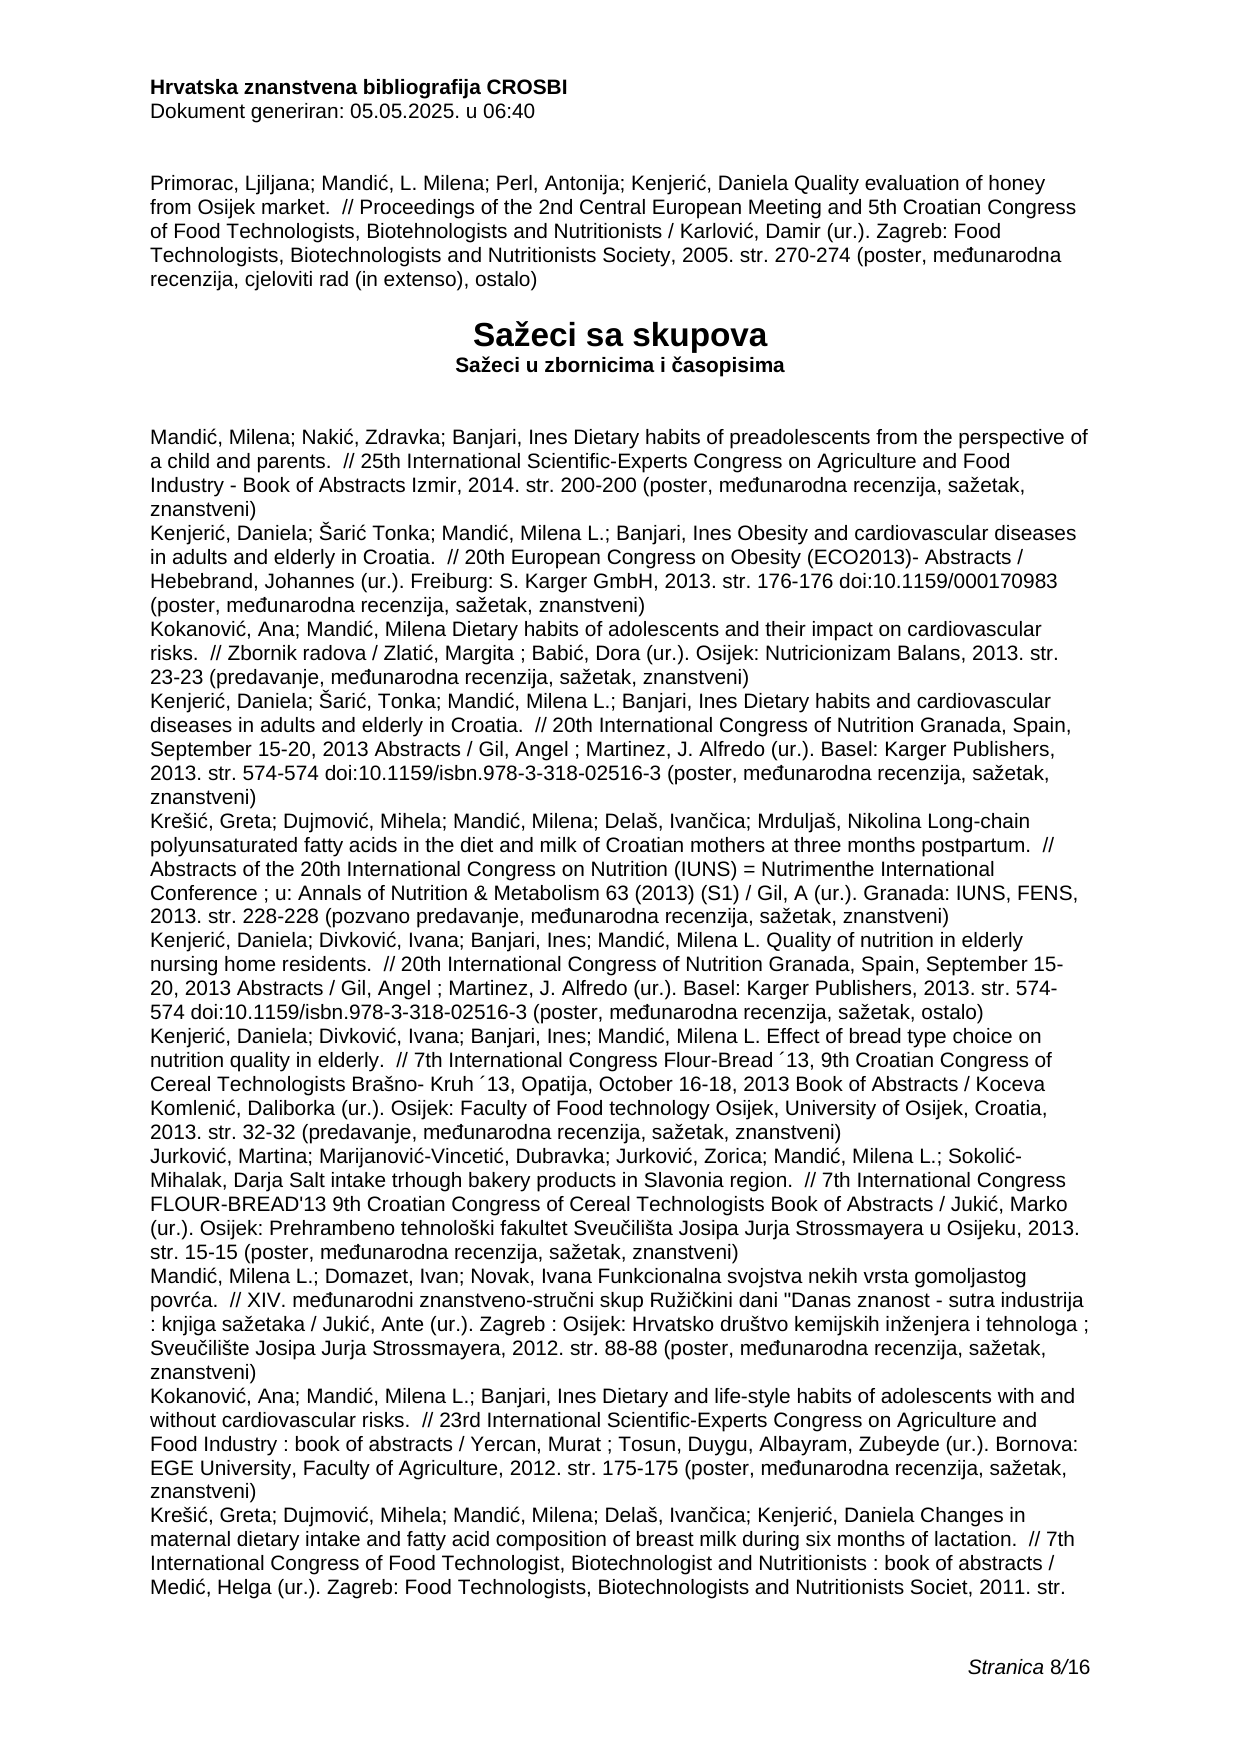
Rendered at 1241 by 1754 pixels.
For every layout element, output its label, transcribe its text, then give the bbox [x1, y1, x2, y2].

text Mandić, Milena L.; Domazet, Ivan; Novak, Ivana [150, 1264, 1090, 1383]
subtitle Sažeci sa skupova [150, 315, 1090, 353]
text Kenjerić, Daniela; Divković, Ivana; Banjari, Ines; Mandić, Milena L. [150, 928, 1090, 1024]
text Kenjerić, Daniela; Šarić, Tonka; Mandić, Milena L.; Banjari, Ines [150, 689, 1090, 808]
text Jurković, Martina; Marijanović-Vincetić, Dubravka; Jurković, Zorica; Mandić, Milena L.; Sokolić- Mihalak, Darja [150, 1144, 1090, 1264]
text Primorac, Ljiljana; Mandić, L. Milena; Perl, Antonija; Kenjerić, Daniela [150, 171, 1090, 291]
text Kokanović, Ana; Mandić, Milena L.; Banjari, Ines [150, 1383, 1090, 1503]
text Kenjerić, Daniela; Šarić Tonka; Mandić, Milena L.; Banjari, Ines [150, 521, 1090, 617]
text Kenjerić, Daniela; Divković, Ivana; Banjari, Ines; Mandić, Milena L. [150, 1024, 1090, 1144]
text Kokanović, Ana; Mandić, Milena [150, 617, 1090, 689]
text Mandić, Milena; Nakić, Zdravka; Banjari, Ines [150, 425, 1090, 521]
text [150, 1503, 1090, 1599]
text Krešić, Greta; Dujmović, Mihela; Mandić, Milena; Delaš, Ivančica; Mrduljaš, Nikolina [150, 808, 1090, 928]
subtitle Sažeci u zbornicima i časopisima [150, 353, 1090, 377]
